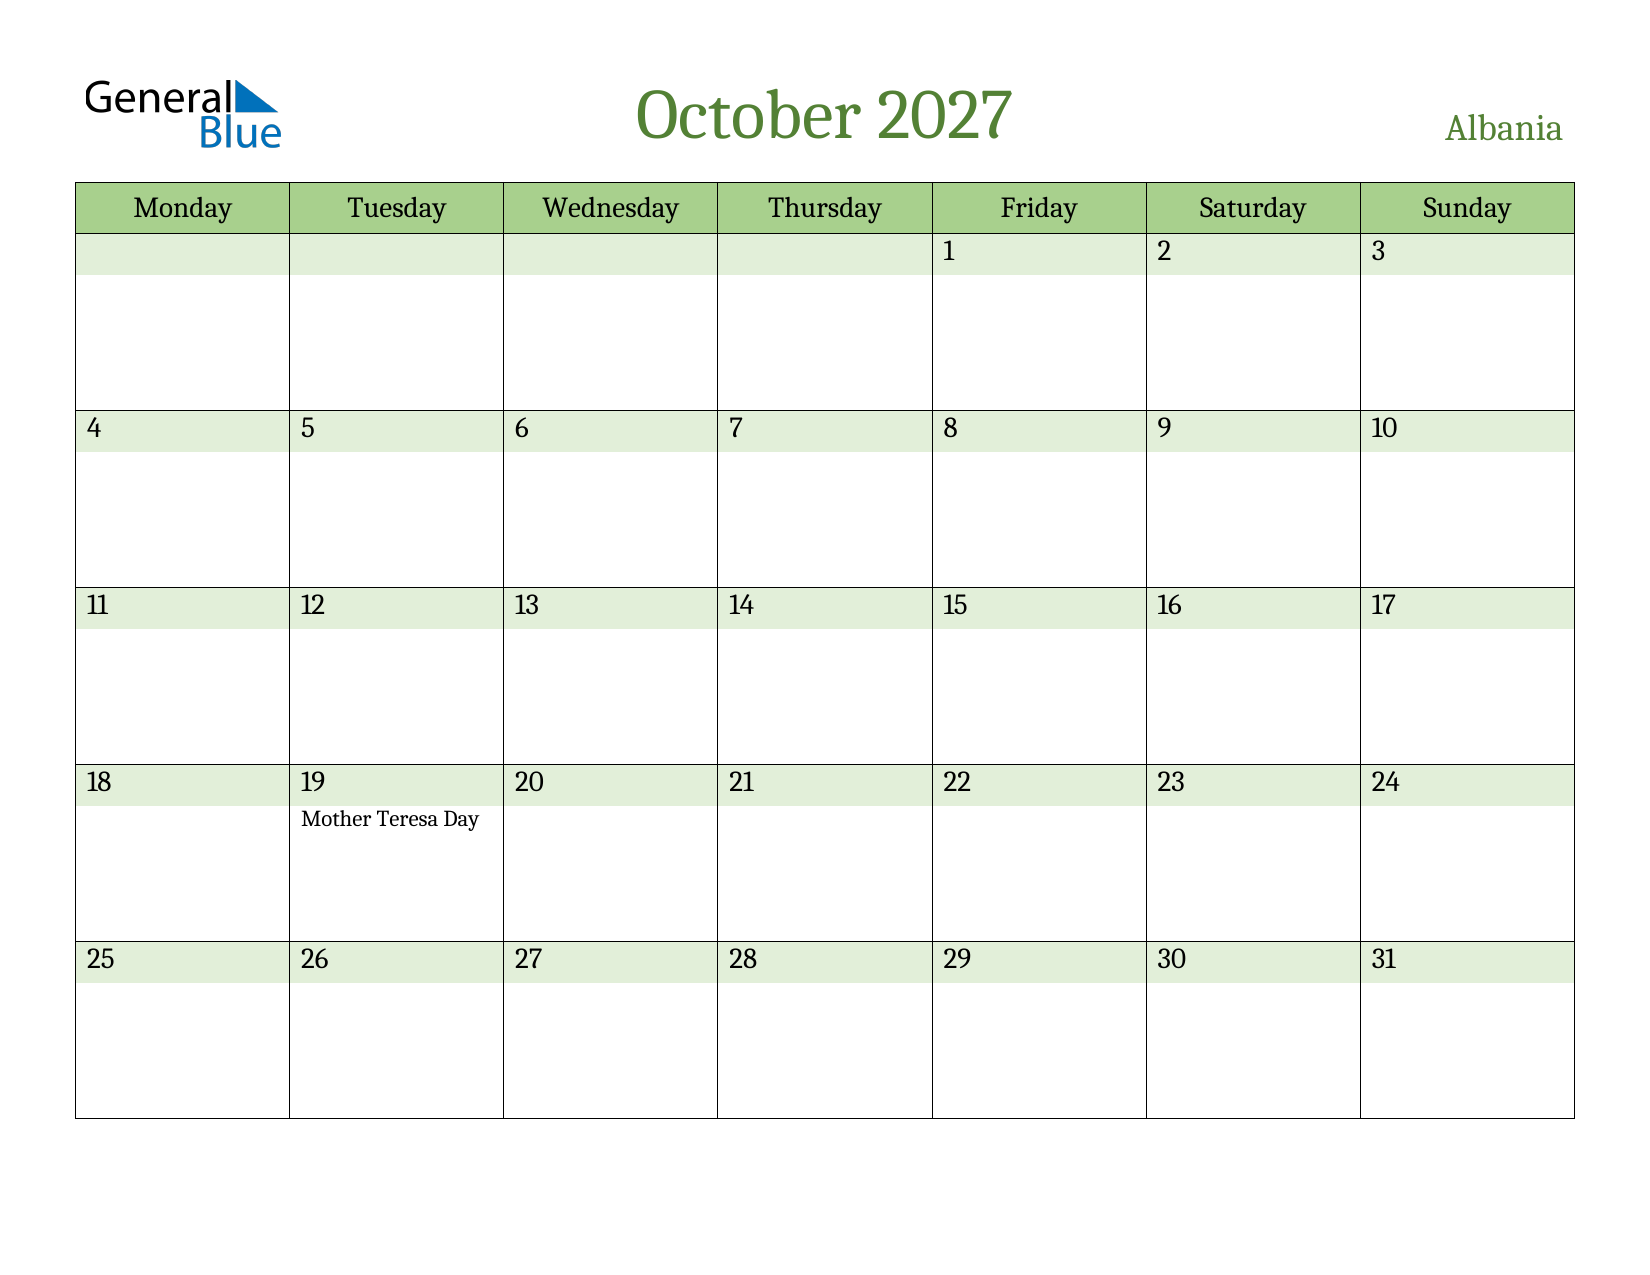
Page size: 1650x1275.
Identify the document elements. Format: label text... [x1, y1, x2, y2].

table_cell [1147, 629, 1360, 764]
table_cell 25 [76, 942, 289, 983]
table_header October 2027 [504, 75, 1146, 182]
table_cell [290, 452, 503, 587]
table_cell [718, 983, 932, 1118]
table_cell Thursday [718, 183, 932, 233]
table_header [76, 75, 503, 182]
table_cell 8 [933, 411, 1146, 452]
table_cell 26 [290, 942, 503, 983]
table_cell Mother Teresa Day [290, 806, 503, 941]
table_cell 22 [933, 765, 1146, 806]
table_cell 9 [1147, 411, 1360, 452]
table_cell [290, 629, 503, 764]
table_cell [1361, 983, 1574, 1118]
table_cell [718, 629, 932, 764]
table_cell [76, 275, 289, 410]
table_cell Sunday [1361, 183, 1574, 233]
table_cell [290, 275, 503, 410]
table_cell 23 [1147, 765, 1360, 806]
table_cell [933, 983, 1146, 1118]
table_cell Monday [76, 183, 289, 233]
table_cell 10 [1361, 411, 1574, 452]
table_cell 2 [1147, 234, 1360, 275]
table_cell Saturday [1147, 183, 1360, 233]
table_cell [933, 275, 1146, 410]
table_cell 13 [504, 588, 717, 629]
table_cell Tuesday [290, 183, 503, 233]
table_header Albania [1146, 75, 1574, 182]
table_cell 7 [718, 411, 932, 452]
table_cell [1147, 452, 1360, 587]
table_cell 20 [504, 765, 717, 806]
table_cell [718, 452, 932, 587]
table_cell [504, 275, 717, 410]
table_cell 1 [933, 234, 1146, 275]
table_cell [76, 983, 289, 1118]
table_cell 6 [504, 411, 717, 452]
table_cell 5 [290, 411, 503, 452]
table_cell 14 [718, 588, 932, 629]
table_cell 19 [290, 765, 503, 806]
table_cell [76, 234, 289, 275]
table_cell [290, 234, 503, 275]
table_cell 24 [1361, 765, 1574, 806]
table_cell [76, 806, 289, 941]
table_cell 15 [933, 588, 1146, 629]
table_cell Wednesday [504, 183, 717, 233]
table_cell 30 [1147, 942, 1360, 983]
table_cell [1361, 275, 1574, 410]
table_cell 4 [76, 411, 289, 452]
table_cell 27 [504, 942, 717, 983]
table_cell [504, 983, 717, 1118]
table_cell [1147, 275, 1360, 410]
table_cell [504, 452, 717, 587]
table_cell 16 [1147, 588, 1360, 629]
table_cell Friday [933, 183, 1146, 233]
table_cell [504, 629, 717, 764]
table_cell [933, 629, 1146, 764]
table_cell 3 [1361, 234, 1574, 275]
table_cell 31 [1361, 942, 1574, 983]
table_cell [1361, 452, 1574, 587]
table_cell [1361, 806, 1574, 941]
table_cell [1361, 629, 1574, 764]
table_cell [76, 452, 289, 587]
table_cell [504, 234, 717, 275]
table_cell [76, 629, 289, 764]
table_cell 17 [1361, 588, 1574, 629]
table_cell [933, 452, 1146, 587]
table_cell 11 [76, 588, 289, 629]
table_cell 28 [718, 942, 932, 983]
table_cell [933, 806, 1146, 941]
table_cell [1147, 806, 1360, 941]
picture [86, 80, 281, 148]
table_cell [718, 275, 932, 410]
table_cell [1147, 983, 1360, 1118]
table_cell [718, 234, 932, 275]
table_cell 21 [718, 765, 932, 806]
table_cell [718, 806, 932, 941]
table_cell [290, 983, 503, 1118]
table_cell 18 [76, 765, 289, 806]
table_cell 12 [290, 588, 503, 629]
table_cell [504, 806, 717, 941]
table_cell 29 [933, 942, 1146, 983]
